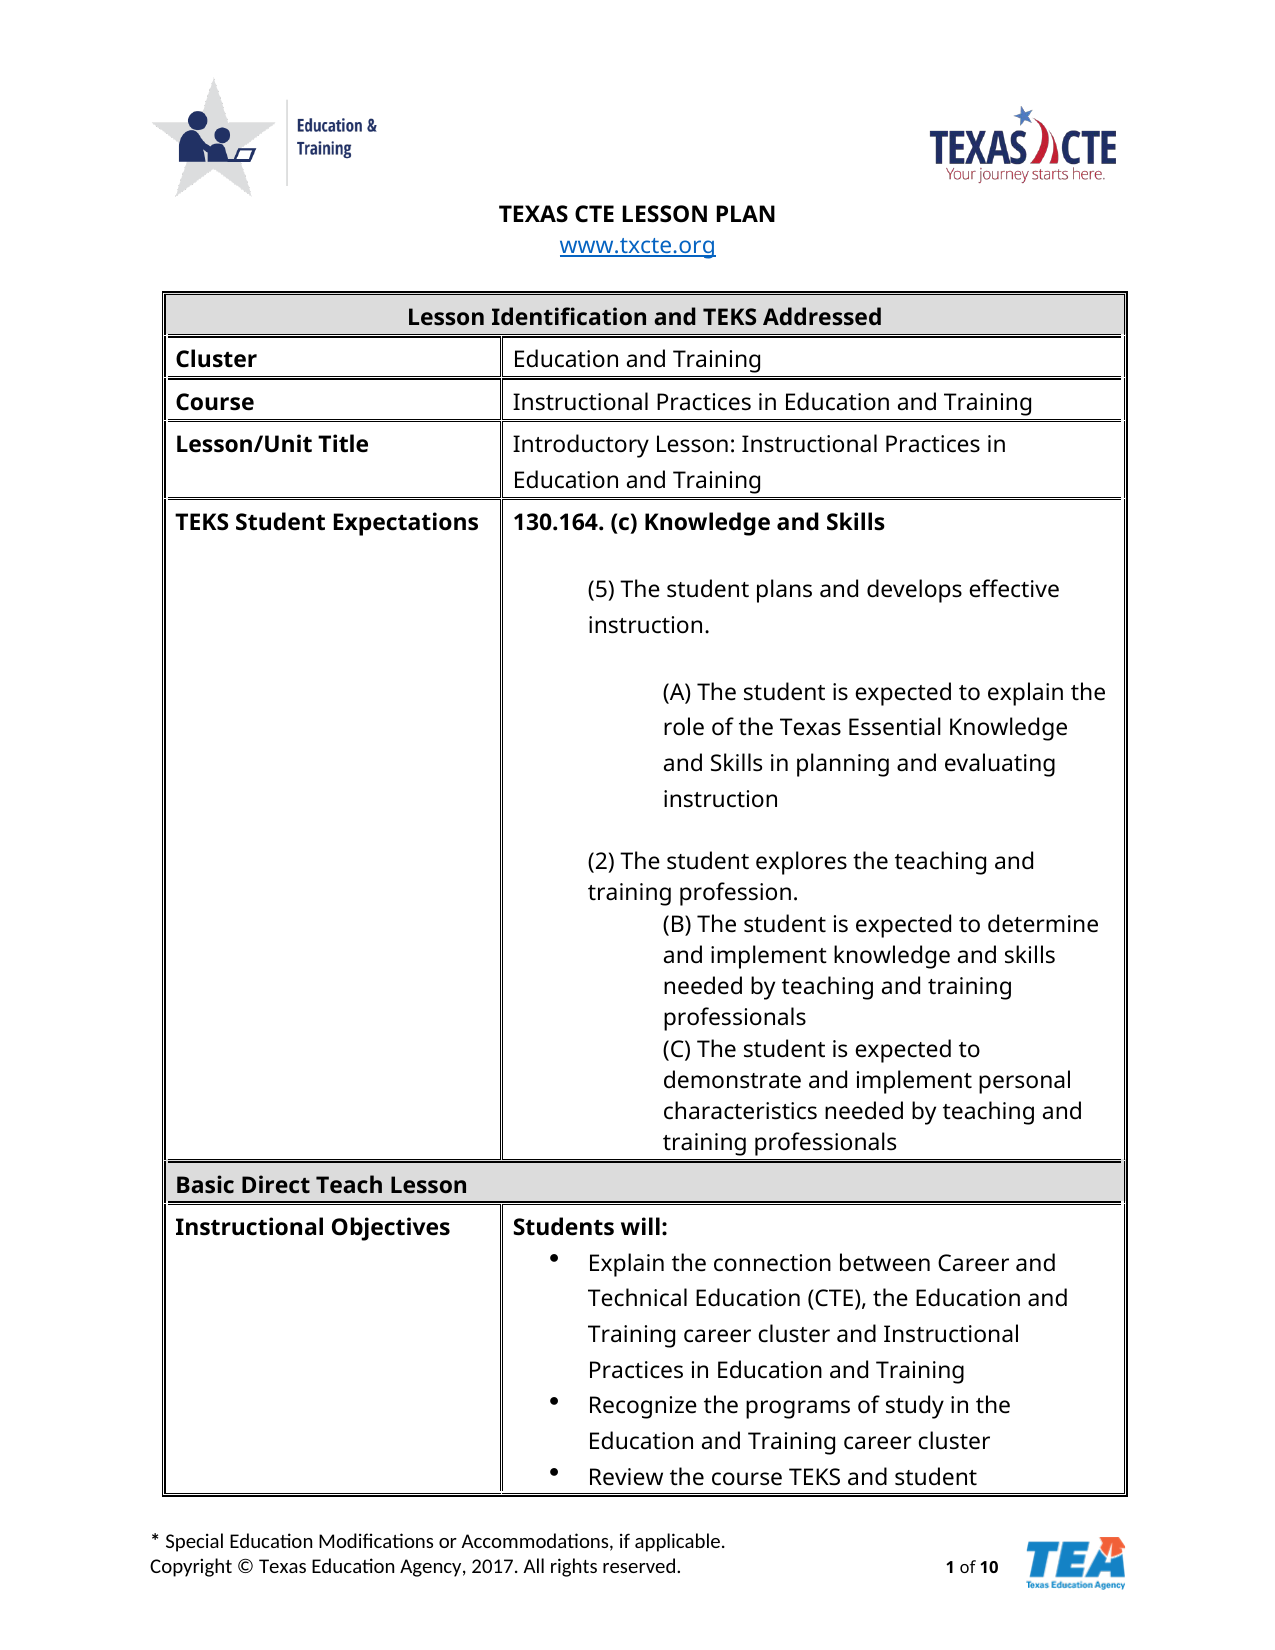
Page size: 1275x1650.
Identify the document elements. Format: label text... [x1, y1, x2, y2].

text www.txcte.org [150, 229, 1125, 260]
table_cell TEKS Student Expectations [166, 497, 500, 1159]
table_cell Course [164, 376, 501, 419]
picture [1026, 1537, 1125, 1590]
table_cell 130.164. (c) Knowledge and Skills (5) The student plans and develops effective instruction. (A) The student is expected to explain the role of the Texas Essential Knowledge and Skills in planning and evaluating instruction (2) The student explores the teaching and training profession. (B) The student is expected to determine and implement knowledge and skills needed by teaching and training professionals (C) The student is expected to demonstrate and implement personal characteristics needed by teaching and training professionals [503, 497, 1124, 1159]
text TEXAS CTE LESSON PLAN [150, 198, 1125, 229]
table_header Lesson Identification and TEKS Addressed [166, 295, 1124, 334]
table_cell Instructional Practices in Education and Training [501, 376, 1126, 419]
table_cell Education and Training [501, 334, 1126, 376]
table_cell Introductory Lesson: Instructional Practices in Education and Training [503, 419, 1124, 497]
table_cell Basic Direct Teach Lesson [164, 1159, 1126, 1201]
table_cell Instructional Objectives [166, 1201, 501, 1493]
table_cell Lesson/Unit Title [166, 419, 500, 497]
table_cell Cluster [164, 334, 501, 376]
picture [910, 95, 1136, 194]
